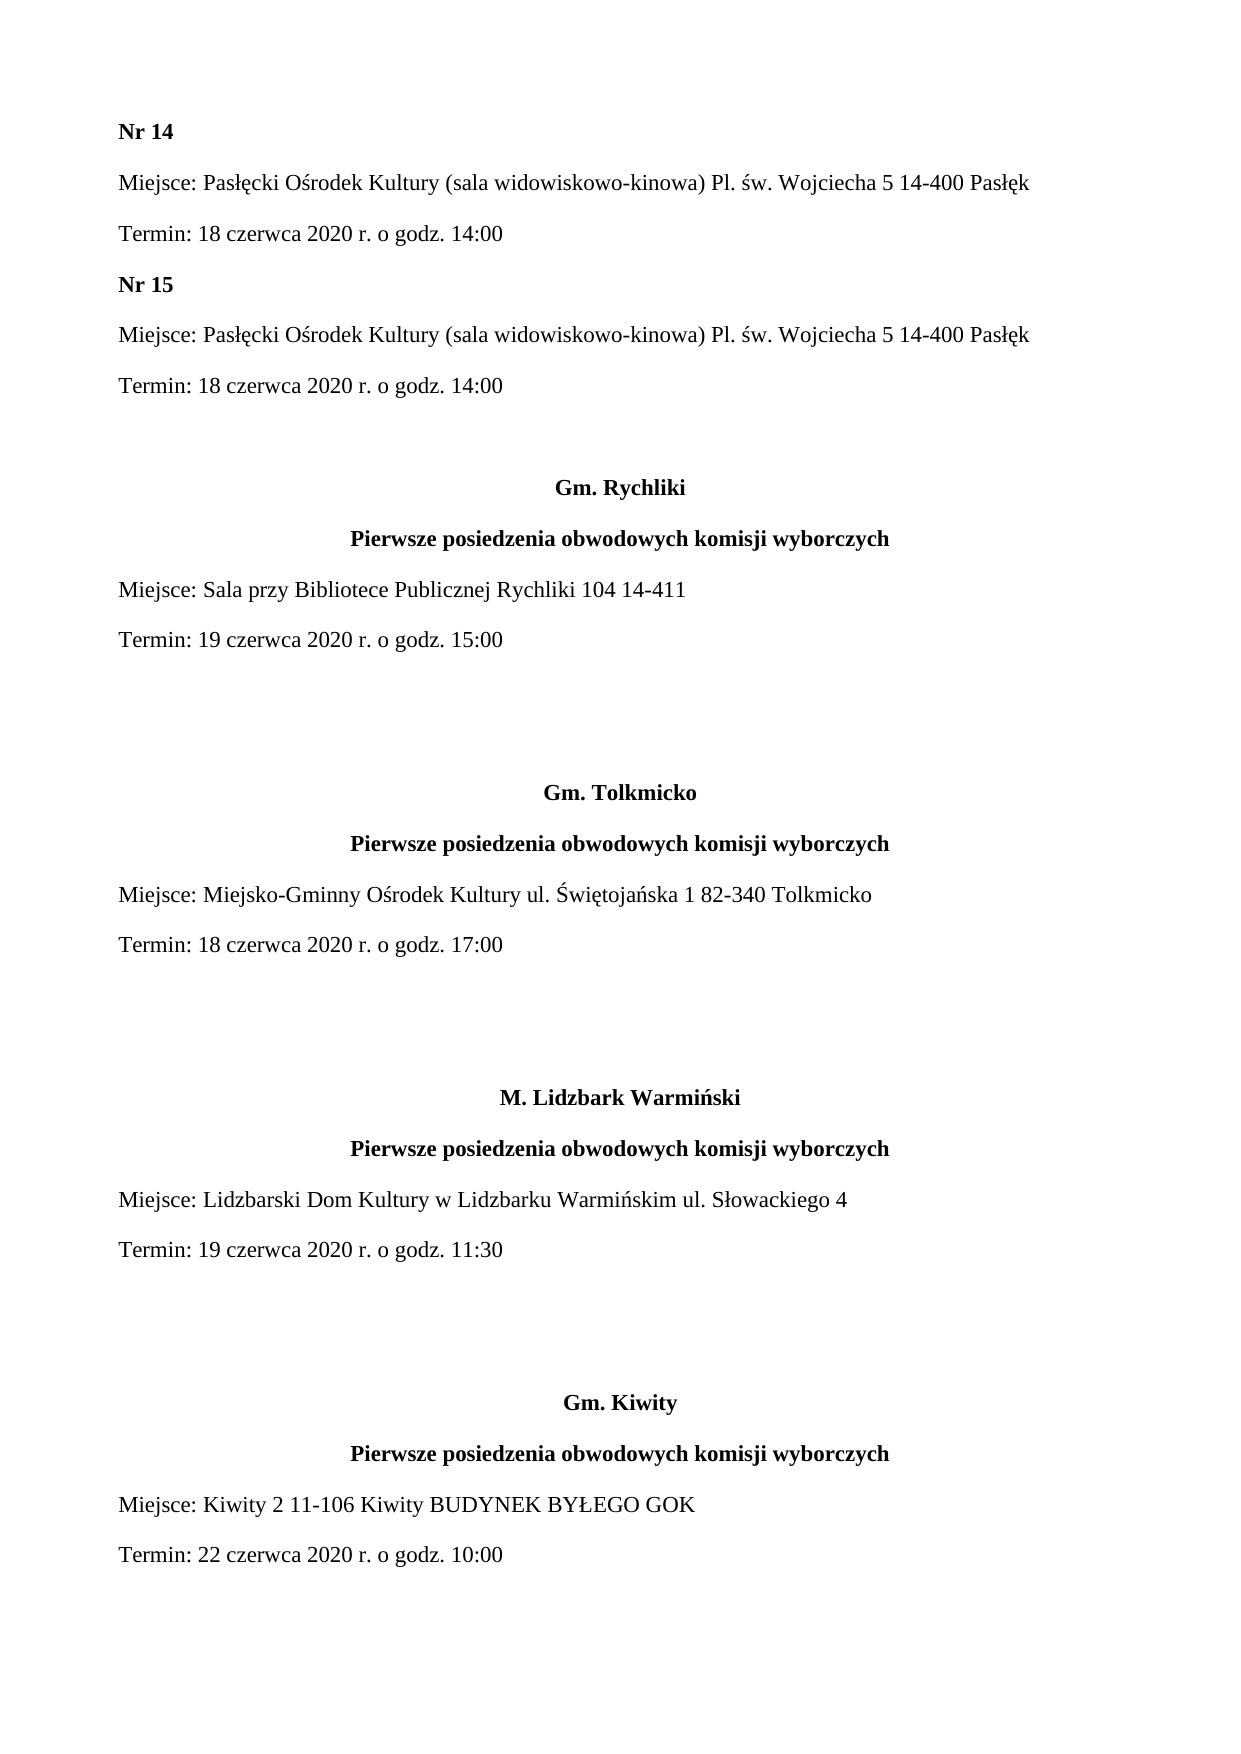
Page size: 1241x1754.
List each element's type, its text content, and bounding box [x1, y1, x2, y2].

text Termin: 19 czerwca 2020 r. o godz. 15:00 [118, 626, 1122, 653]
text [118, 169, 1122, 195]
text Pierwsze posiedzenia obwodowych komisji wyborczych [118, 1135, 1122, 1161]
text M. Lidzbark Warmiński [118, 1084, 1122, 1110]
text Termin: 22 czerwca 2020 r. o godz. 10:00 [118, 1541, 1122, 1568]
text Miejsce: Kiwity 2 11-106 Kiwity BUDYNEK BYŁEGO GOK [118, 1491, 1122, 1517]
text Nr 14 [118, 118, 1122, 144]
text Termin: 18 czerwca 2020 r. o godz. 17:00 [118, 931, 1122, 958]
text Miejsce: Miejsko-Gminny Ośrodek Kultury ul. Świętojańska 1 82-340 Tolkmicko [118, 881, 1122, 907]
text Gm. Rychliki [118, 474, 1122, 500]
text Gm. Kiwity [118, 1389, 1122, 1415]
text Pierwsze posiedzenia obwodowych komisji wyborczych [118, 1440, 1122, 1466]
text Pierwsze posiedzenia obwodowych komisji wyborczych [118, 525, 1122, 551]
text Miejsce: Lidzbarski Dom Kultury w Lidzbarku Warmińskim ul. Słowackiego 4 [118, 1186, 1122, 1212]
text Termin: 18 czerwca 2020 r. o godz. 14:00 [118, 372, 1122, 399]
text Termin: 19 czerwca 2020 r. o godz. 11:30 [118, 1236, 1122, 1263]
text Gm. Tolkmicko [118, 779, 1122, 805]
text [118, 220, 1122, 246]
text Miejsce: Sala przy Bibliotece Publicznej Rychliki 104 14-411 [118, 576, 1122, 602]
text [118, 321, 1122, 348]
text Pierwsze posiedzenia obwodowych komisji wyborczych [118, 830, 1122, 856]
text Nr 15 [118, 271, 1122, 297]
